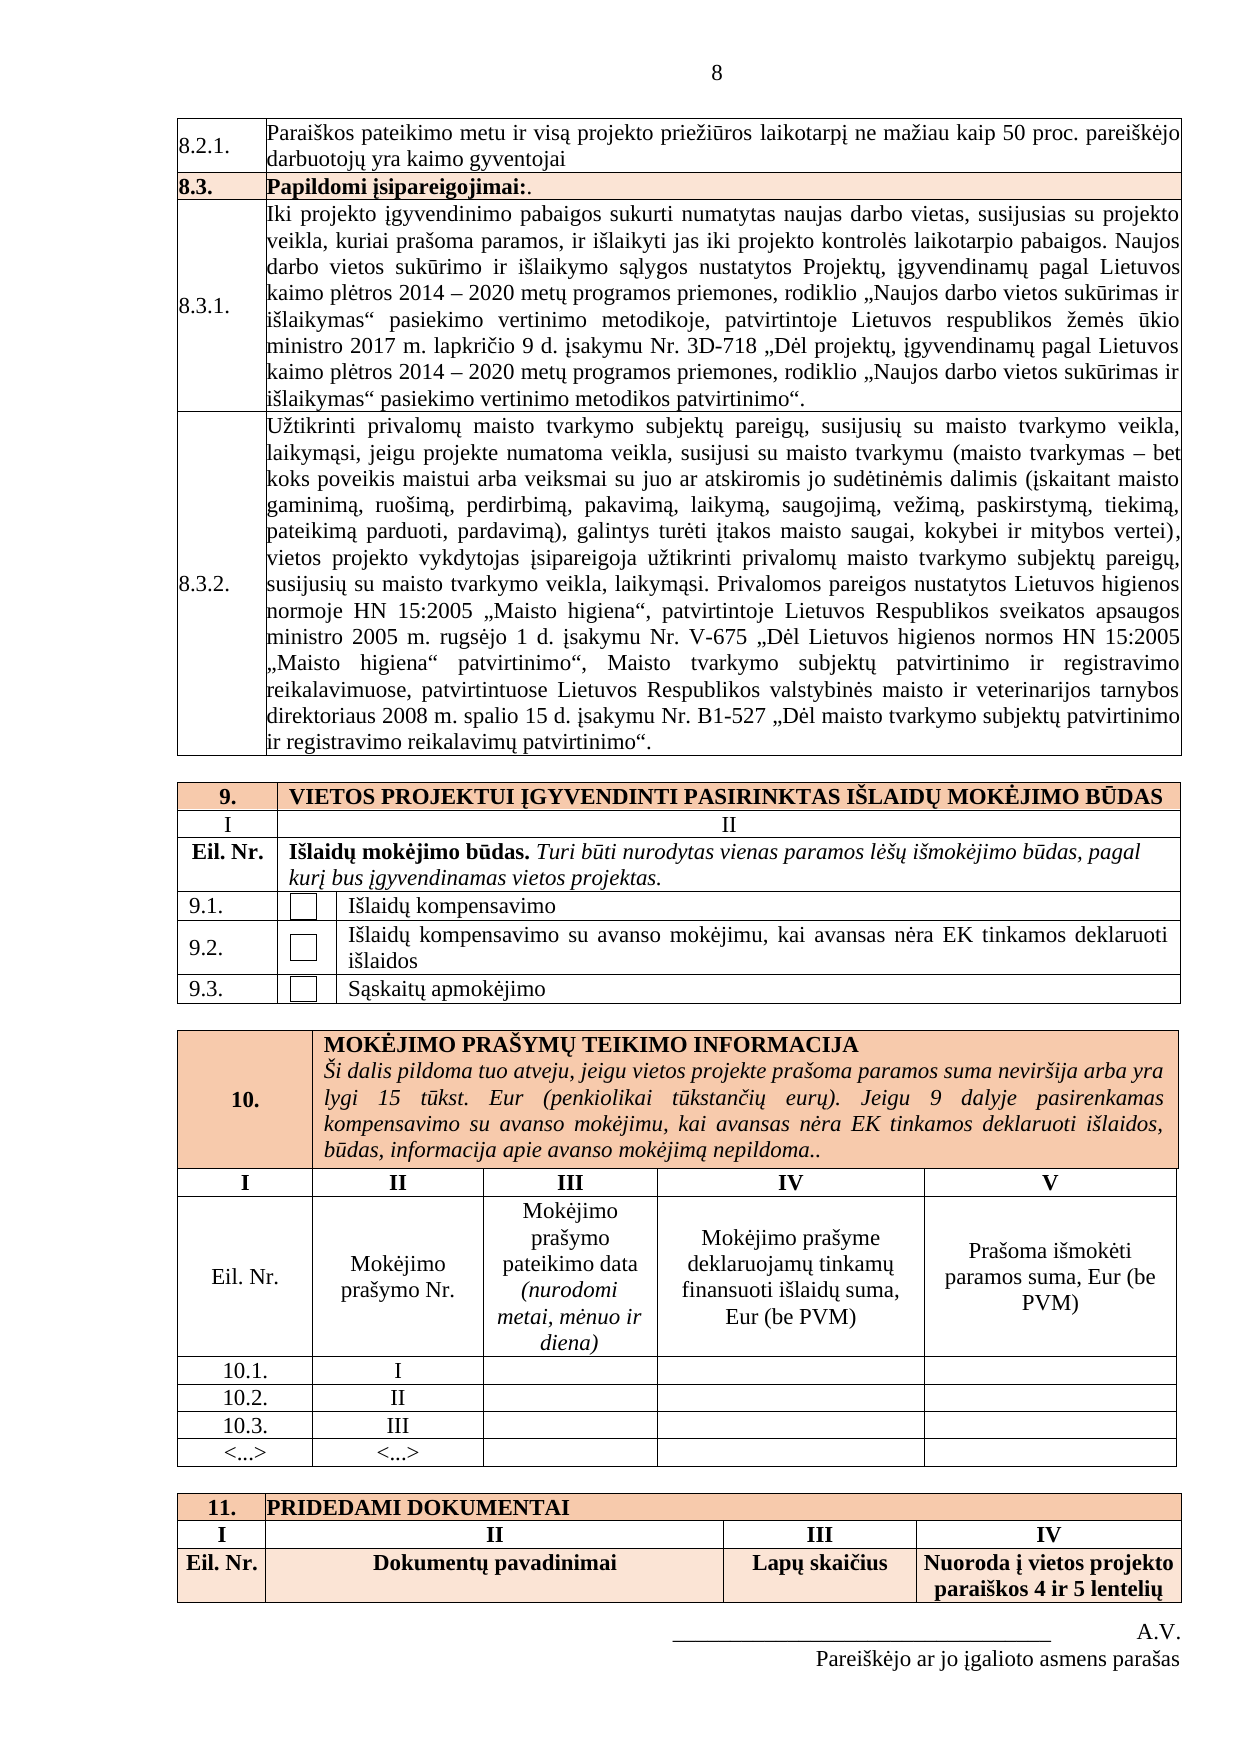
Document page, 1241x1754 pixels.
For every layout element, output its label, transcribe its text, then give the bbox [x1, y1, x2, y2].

table_cell [658, 1439, 924, 1466]
table_cell Eil. Nr. [178, 838, 277, 891]
table_cell <...> [313, 1439, 483, 1466]
table_cell V [925, 1169, 1176, 1196]
table_cell II [313, 1385, 483, 1411]
table_header PRIDEDAMI DOKUMENTAI [266, 1494, 1181, 1520]
table_cell <...> [178, 1439, 312, 1466]
table_cell Eil. Nr. [178, 1197, 312, 1356]
table_cell [925, 1412, 1176, 1438]
table_header 11. [178, 1494, 265, 1520]
table_cell 9.3. [178, 975, 277, 1003]
table_cell [658, 1385, 924, 1411]
table_cell 8.3.2. [178, 412, 266, 755]
table_cell [484, 1412, 657, 1438]
table_cell Mokėjimo prašyme deklaruojamų tinkamų finansuoti išlaidų suma, Eur (be PVM) [658, 1197, 924, 1356]
table_header VIETOS PROJEKTUI ĮGYVENDINTI PASIRINKTAS IŠLAIDŲ MOKĖJIMO BŪDAS [278, 783, 1180, 809]
table_cell Išlaidų kompensavimo [337, 892, 1180, 920]
table_cell Sąskaitų apmokėjimo [337, 975, 1180, 1003]
table_cell Išlaidų mokėjimo būdas. Turi būti nurodytas vienas paramos lėšų išmokėjimo būdas, pagal kurį bus įgyvendinamas vietos projektas. [278, 838, 1180, 891]
table_header MOKĖJIMO PRAŠYMŲ TEIKIMO INFORMACIJA Ši dalis pildoma tuo atveju, jeigu vietos projekte prašoma paramos suma neviršija arba yra lygi 15 tūkst. Eur (penkiolikai tūkstančių eurų). Jeigu 9 dalyje pasirenkamas kompensavimo su avanso mokėjimu, kai avansas nėra EK tinkamos deklaruoti išlaidos, būdas, informacija apie avanso mokėjimą nepildoma.. [313, 1031, 1178, 1168]
table_cell IV [658, 1169, 924, 1196]
table_cell Užtikrinti privalomų maisto tvarkymo subjektų pareigų, susijusių su maisto tvarkymo veikla, laikymąsi, jeigu projekte numatoma veikla, susijusi su maisto tvarkymu (maisto tvarkymas – bet koks poveikis maistui arba veiksmai su juo ar atskiromis jo sudėtinėmis dalimis (įskaitant maisto gaminimą, ruošimą, perdirbimą, pakavimą, laikymą, saugojimą, vežimą, paskirstymą, tiekimą, pateikimą parduoti, pardavimą), galintys turėti įtakos maisto saugai, kokybei ir mitybos vertei), vietos projekto vykdytojas įsipareigoja užtikrinti privalomų maisto tvarkymo subjektų pareigų, susijusių su maisto tvarkymo veikla, laikymąsi. Privalomos pareigos nustatytos Lietuvos higienos normoje HN 15:2005 „Maisto higiena“, patvirtintoje Lietuvos Respublikos sveikatos apsaugos ministro 2005 m. rugsėjo 1 d. įsakymu Nr. V-675 „Dėl Lietuvos higienos normos HN 15:2005 „Maisto higiena“ patvirtinimo“, Maisto tvarkymo subjektų patvirtinimo ir registravimo reikalavimuose, patvirtintuose Lietuvos Respublikos valstybinės maisto ir veterinarijos tarnybos direktoriaus 2008 m. spalio 15 d. įsakymu Nr. B1-527 „Dėl maisto tvarkymo subjektų patvirtinimo ir registravimo reikalavimų patvirtinimo“. [267, 412, 1181, 755]
table_cell I [313, 1357, 483, 1383]
table_cell 9.1. [178, 892, 277, 920]
table_cell Prašoma išmokėti paramos suma, Eur (be PVM) [925, 1197, 1176, 1356]
table_cell Lapų skaičius [724, 1549, 916, 1602]
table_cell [266, 1549, 723, 1602]
table_cell [278, 975, 336, 1003]
table_cell Papildomi įsipareigojimai:. [267, 173, 1181, 199]
table_cell Išlaidų kompensavimo su avanso mokėjimu, kai avansas nėra EK tinkamos deklaruoti išlaidos [337, 921, 1180, 973]
table_cell Mokėjimo prašymo Nr. [313, 1197, 483, 1356]
table_cell I [178, 1521, 265, 1548]
table_cell 8.3.1. [178, 200, 266, 411]
table_cell I [178, 1169, 312, 1196]
table_cell 8.2.1. [178, 119, 266, 172]
table_cell [484, 1385, 657, 1411]
table_cell [925, 1385, 1176, 1411]
table_header 9. [178, 783, 277, 809]
table_cell II [313, 1169, 483, 1196]
table_cell II [278, 811, 1180, 837]
table_cell 10.3. [178, 1412, 312, 1438]
table_header 10. [178, 1031, 312, 1168]
table_cell Iki projekto įgyvendinimo pabaigos sukurti numatytas naujas darbo vietas, susijusias su projekto veikla, kuriai prašoma paramos, ir išlaikyti jas iki projekto kontrolės laikotarpio pabaigos. Naujos darbo vietos sukūrimo ir išlaikymo sąlygos nustatytos Projektų, įgyvendinamų pagal Lietuvos kaimo plėtros 2014 – 2020 metų programos priemones, rodiklio „Naujos darbo vietos sukūrimas ir išlaikymas“ pasiekimo vertinimo metodikoje, patvirtintoje Lietuvos respublikos žemės ūkio ministro 2017 m. lapkričio 9 d. įsakymu Nr. 3D-718 „Dėl projektų, įgyvendinamų pagal Lietuvos kaimo plėtros 2014 – 2020 metų programos priemones, rodiklio „Naujos darbo vietos sukūrimas ir išlaikymas“ pasiekimo vertinimo metodikos patvirtinimo“. [267, 200, 1181, 411]
table_cell IV [917, 1521, 1181, 1548]
table_cell Mokėjimo prašymo pateikimo data (nurodomi metai, mėnuo ir diena) [484, 1197, 657, 1356]
table_cell III [313, 1412, 483, 1438]
table_cell [278, 921, 336, 973]
table_cell Eil. Nr. [178, 1549, 265, 1602]
table_cell Paraiškos pateikimo metu ir visą projekto priežiūros laikotarpį ne mažiau kaip 50 proc. pareiškėjo darbuotojų yra kaimo gyventojai [267, 119, 1181, 172]
table_cell 10.1. [178, 1357, 312, 1383]
table_cell II [266, 1521, 723, 1548]
table_cell [484, 1439, 657, 1466]
table_cell [658, 1357, 924, 1383]
table_cell 9.2. [178, 921, 277, 973]
table_cell 10.2. [178, 1385, 312, 1411]
table_cell [925, 1439, 1176, 1466]
table_cell [925, 1357, 1176, 1383]
table_cell [484, 1357, 657, 1383]
table_cell [658, 1412, 924, 1438]
table_cell III [724, 1521, 916, 1548]
table_cell III [484, 1169, 657, 1196]
table_cell 8.3. [178, 173, 266, 199]
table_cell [917, 1549, 1181, 1602]
table_cell [278, 892, 336, 920]
table_cell I [178, 811, 277, 837]
